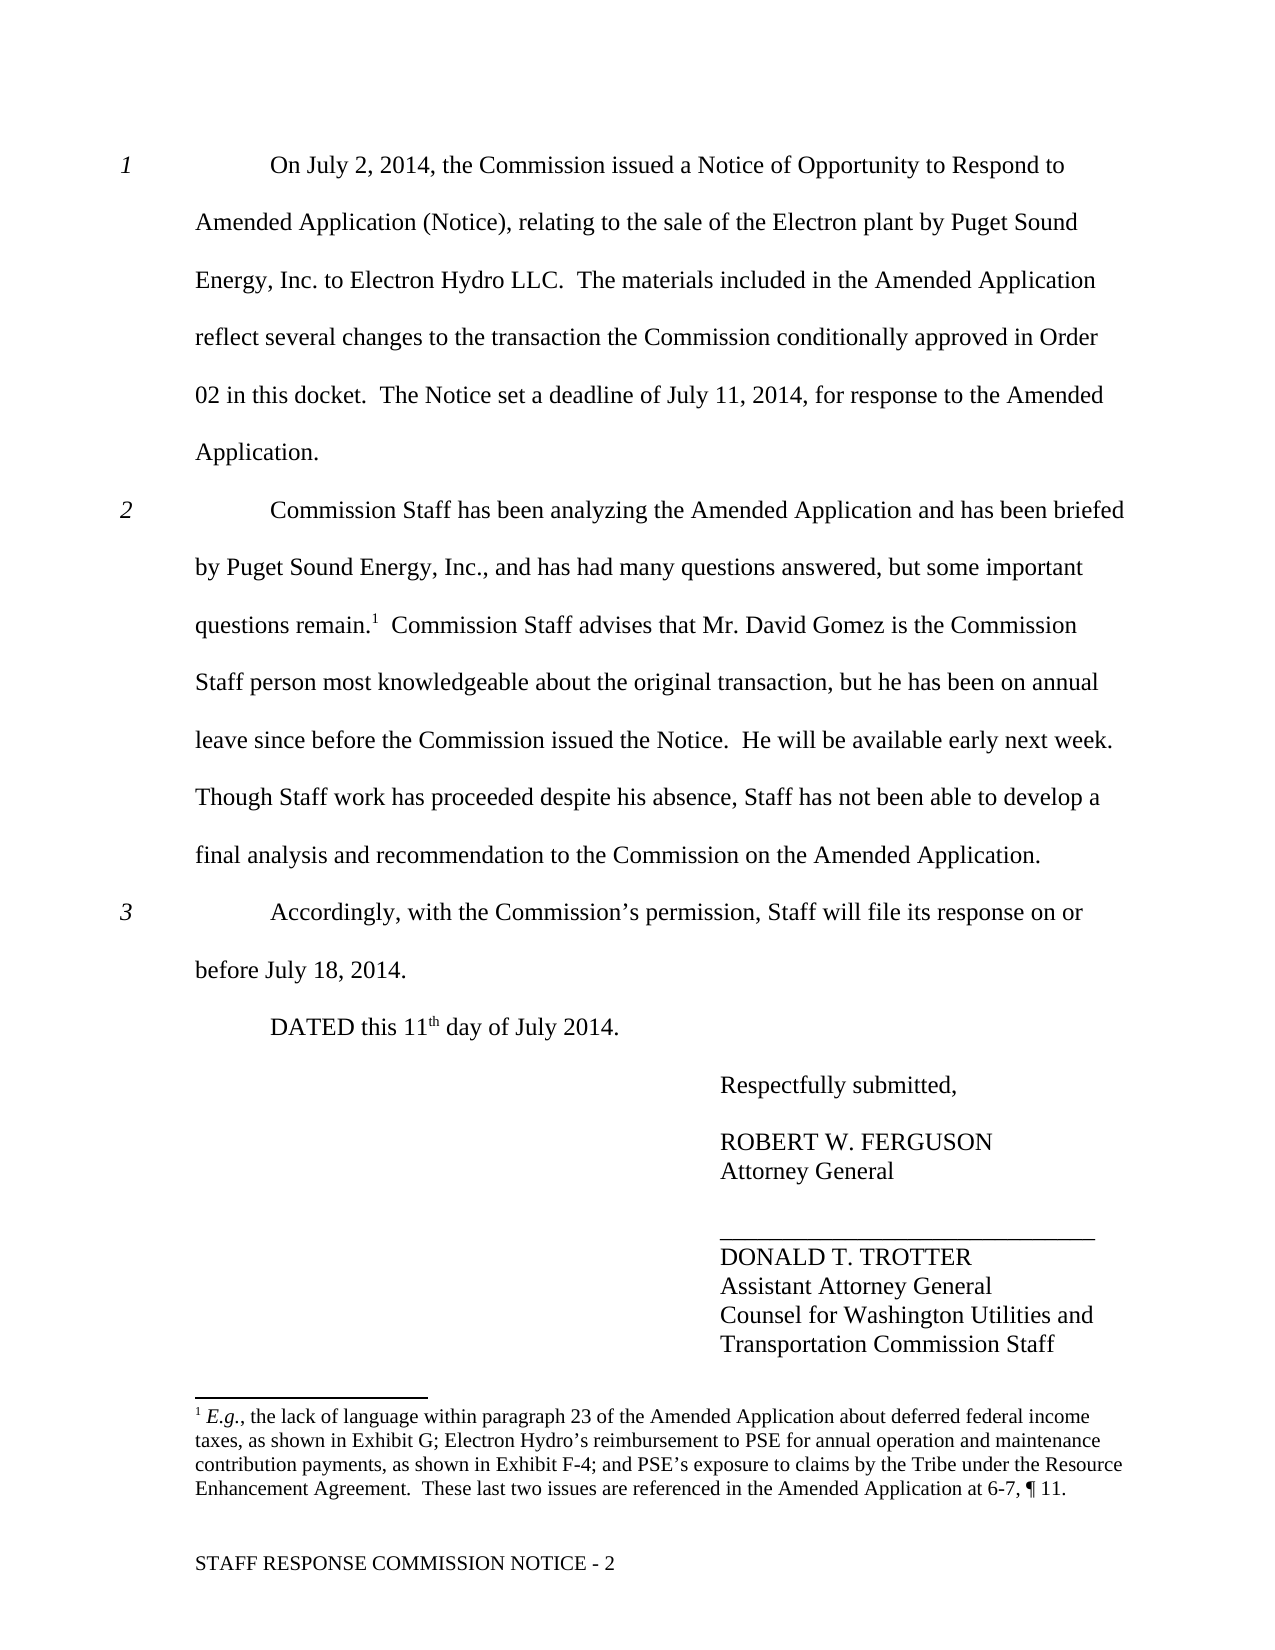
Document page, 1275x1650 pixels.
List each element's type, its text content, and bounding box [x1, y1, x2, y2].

text DONALD T. TROTTER [195, 1242, 1125, 1271]
text Transportation Commission Staff [495, 1329, 1125, 1357]
text ROBERT W. FERGUSON [720, 1127, 1125, 1156]
text DATED this 11th day of July 2014. [270, 1012, 1125, 1041]
list On July 2, 2014, the Commission issued a Notice of Opportunity to Respond to Amended Application (Notice), relating to the sale of the Electron plant by Puget Sound Energy, Inc. to Electron Hydro LLC. The materials included in the Amended Application reflect several changes to the transaction the Commission conditionally approved in Order 02 in this docket. The Notice set a deadline of July 11, 2014, for response to the Amended Application. [120, 150, 1125, 466]
text Counsel for Utilities and [420, 1300, 1125, 1329]
list Commission Staff has been analyzing the Amended Application and has been briefed by Puget Sound Energy, Inc., and has had many questions answered, but some important questions remain. Commission Staff advises that Mr. David Gomez is the Commission Staff person most knowledgeable about the original transaction, but he has been on annual leave since before the Commission issued the Notice. He will be available early next week. Though Staff work has proceeded despite his absence, Staff has not been able to develop a final analysis and recommendation to the Commission on the Amended Application. [120, 495, 1125, 869]
text Respectfully submitted, [270, 1070, 1125, 1099]
text Assistant Attorney General [345, 1271, 1125, 1300]
text ______________________________ [345, 1214, 1125, 1242]
text Attorney General [195, 1156, 1125, 1185]
list Accordingly, with the Commission’s permission, Staff will file its response on or before July 18, 2014. [120, 897, 1125, 984]
